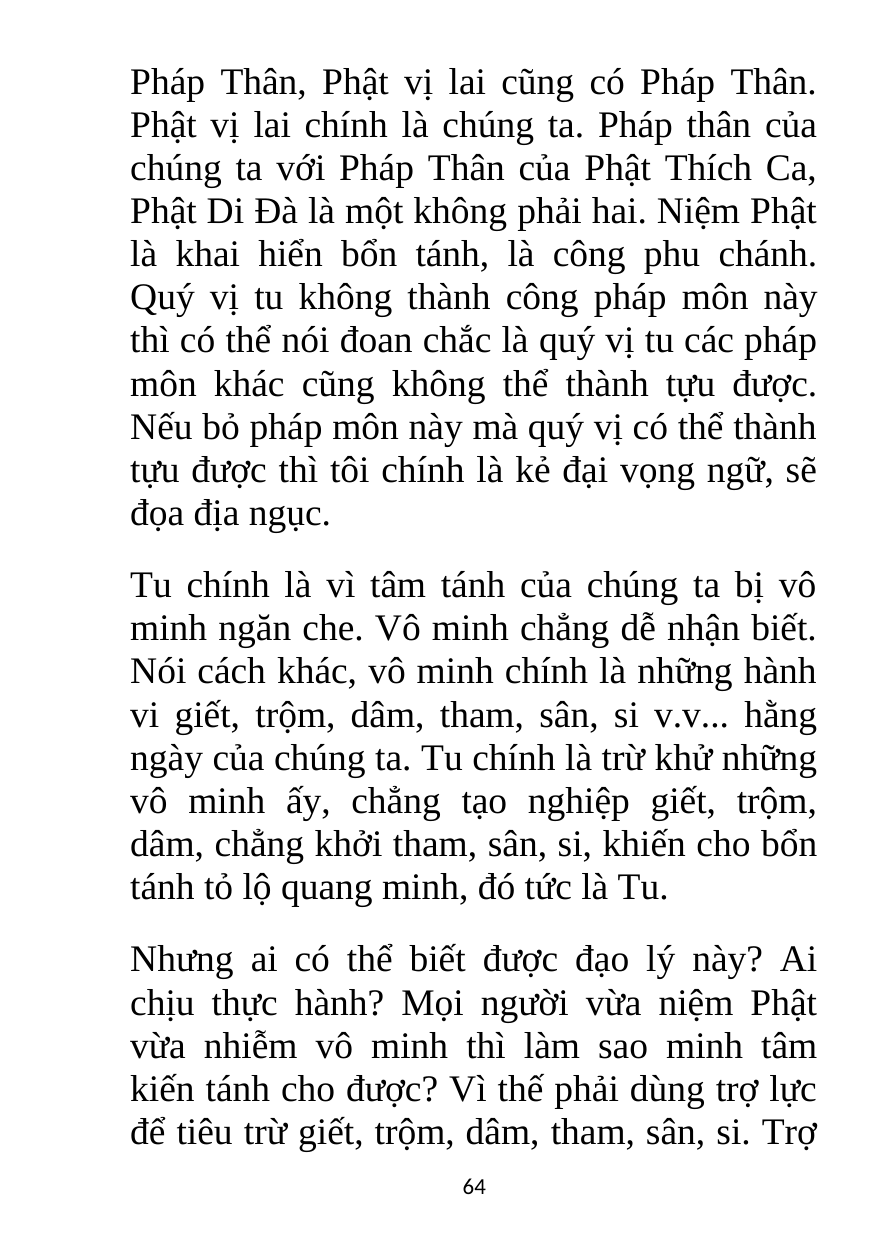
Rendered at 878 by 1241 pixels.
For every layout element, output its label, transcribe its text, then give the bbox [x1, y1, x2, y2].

text Tu chính là vì tâm tánh của chúng ta bị vô minh ngăn che. Vô minh chẳng dễ nhận biết. Nói cách khác, vô minh chính là những hành vi giết, trộm, dâm, tham, sân, si v.v... hằng ngày của chúng ta. Tu chính là trừ khử những vô minh ấy, chẳng tạo nghiệp giết, trộm, dâm, chẳng khởi tham, sân, si, khiến cho bổn tánh tỏ lộ quang minh, đó tức là Tu. [130, 563, 818, 908]
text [130, 59, 818, 533]
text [130, 937, 818, 1152]
